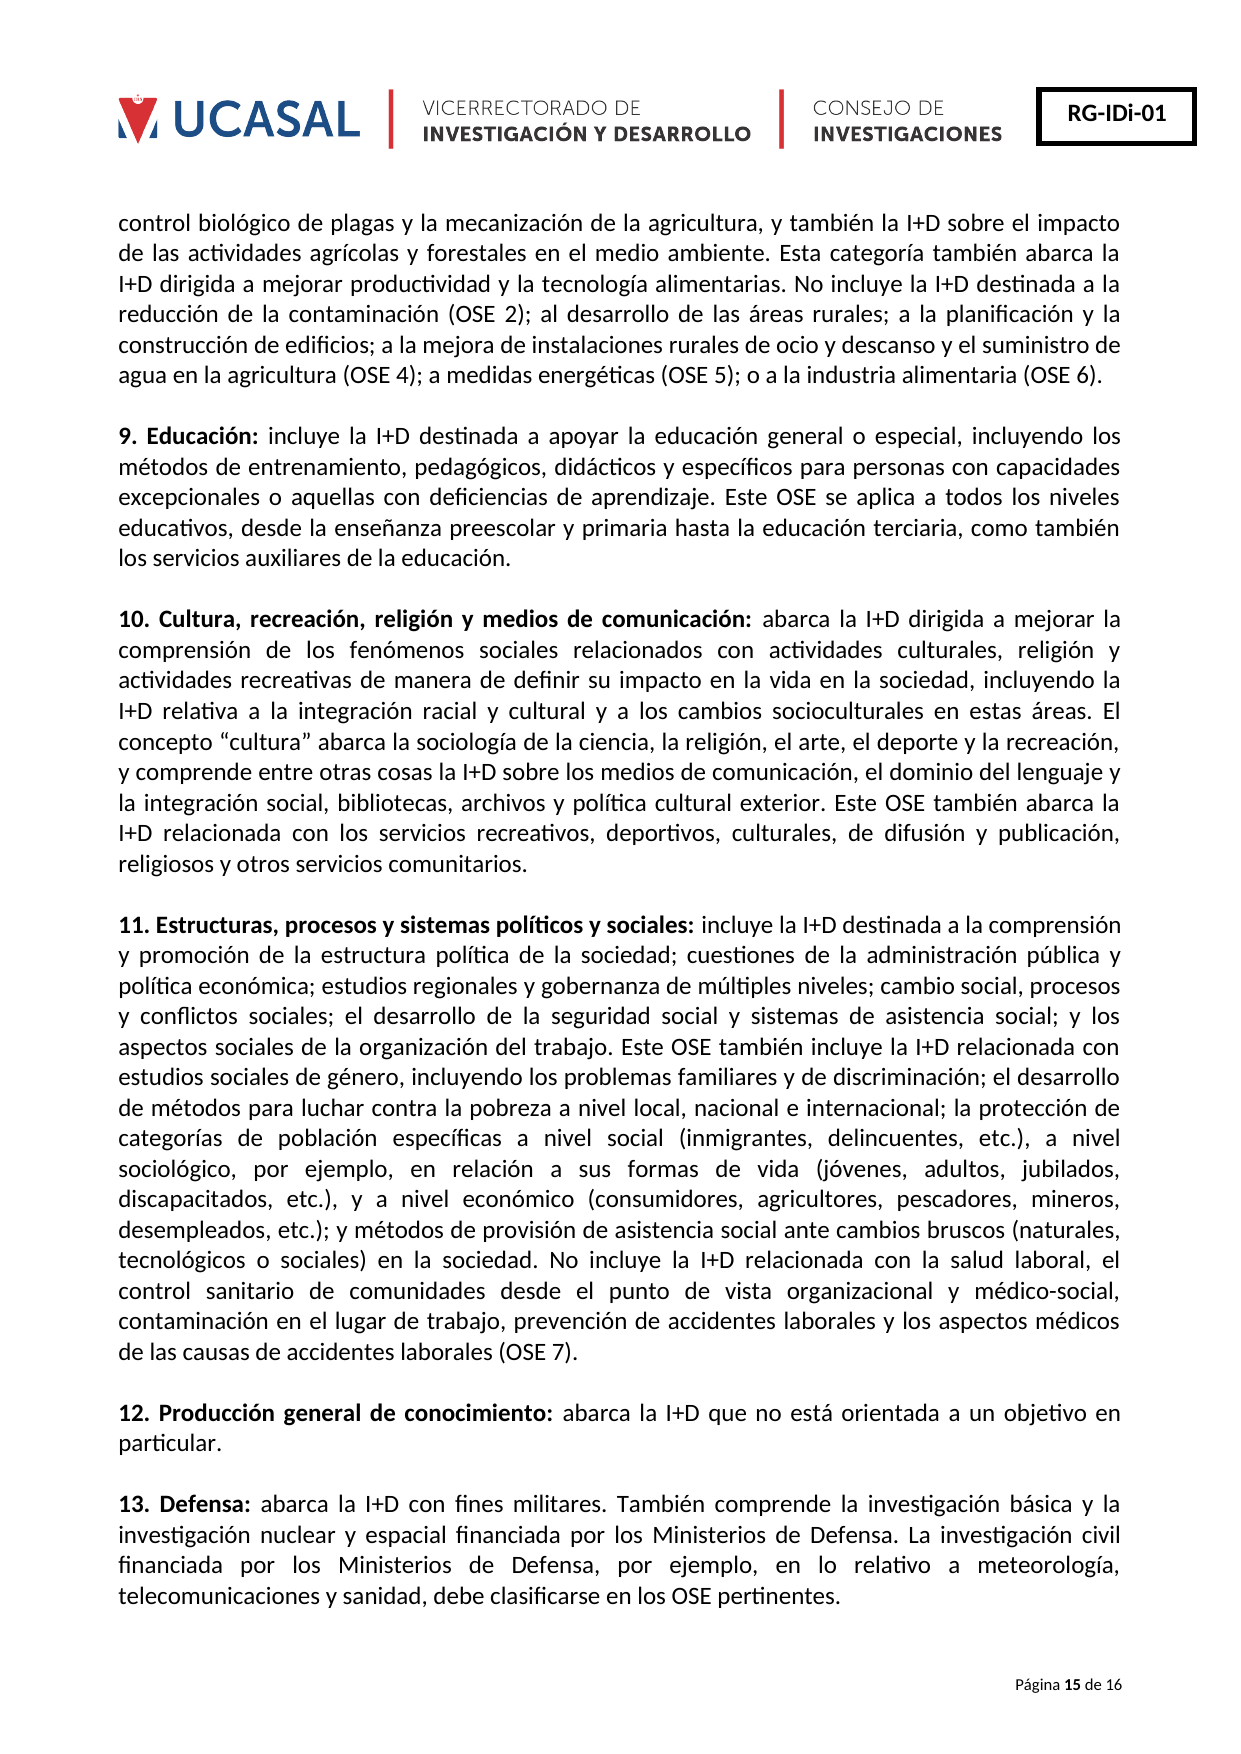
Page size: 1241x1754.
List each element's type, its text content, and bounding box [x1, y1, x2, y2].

text 12. Producción general de conocimiento: abarca la I+D que no está orientada a un objetivo en particular. [118, 1397, 1122, 1458]
text 10. Cultura, recreación, religión y medios de comunicación: abarca la I+D dirigida a mejorar la comprensión de los fenómenos sociales relacionados con actividades culturales, religión y actividades recreativas de manera de definir su impacto en la vida en la sociedad, incluyendo la I+D relativa a la integración racial y cultural y a los cambios socioculturales en estas áreas. El concepto “cultura” abarca la sociología de la ciencia, la religión, el arte, el deporte y la recreación, y comprende entre otras cosas la I+D sobre los medios de comunicación, el dominio del lenguaje y la integración social, bibliotecas, archivos y política cultural exterior. Este OSE también abarca la I+D relacionada con los servicios recreativos, deportivos, culturales, de difusión y publicación, religiosos y otros servicios comunitarios. [118, 603, 1122, 878]
text 11. Estructuras, procesos y sistemas políticos y sociales: incluye la I+D destinada a la comprensión y promoción de la estructura política de la sociedad; cuestiones de la administración pública y política económica; estudios regionales y gobernanza de múltiples niveles; cambio social, procesos y conflictos sociales; el desarrollo de la seguridad social y sistemas de asistencia social; y los aspectos sociales de la organización del trabajo. Este OSE también incluye la I+D relacionada con estudios sociales de género, incluyendo los problemas familiares y de discriminación; el desarrollo de métodos para luchar contra la pobreza a nivel local, nacional e internacional; la protección de categorías de población específicas a nivel social (inmigrantes, delincuentes, etc.), a nivel sociológico, por ejemplo, en relación a sus formas de vida (jóvenes, adultos, jubilados, discapacitados, etc.), y a nivel económico (consumidores, agricultores, pescadores, mineros, desempleados, etc.); y métodos de provisión de asistencia social ante cambios bruscos (naturales, tecnológicos o sociales) en la sociedad. No incluye la I+D relacionada con la salud laboral, el control sanitario de comunidades desde el punto de vista organizacional y médico-social, contaminación en el lugar de trabajo, prevención de accidentes laborales y los aspectos médicos de las causas de accidentes laborales (OSE 7). [118, 909, 1122, 1367]
picture [118, 89, 1002, 149]
text 13. Defensa: abarca la I+D con fines militares. También comprende la investigación básica y la investigación nuclear y espacial financiada por los Ministerios de Defensa. La investigación civil financiada por los Ministerios de Defensa, por ejemplo, en lo relativo a meteorología, telecomunicaciones y sanidad, debe clasificarse en los OSE pertinentes. [118, 1489, 1122, 1611]
text 9. Educación: incluye la I+D destinada a apoyar la educación general o especial, incluyendo los métodos de entrenamiento, pedagógicos, didácticos y específicos para personas con capacidades excepcionales o aquellas con deficiencias de aprendizaje. Este OSE se aplica a todos los niveles educativos, desde la enseñanza preescolar y primaria hasta la educación terciaria, como también los servicios auxiliares de la educación. [118, 420, 1122, 573]
